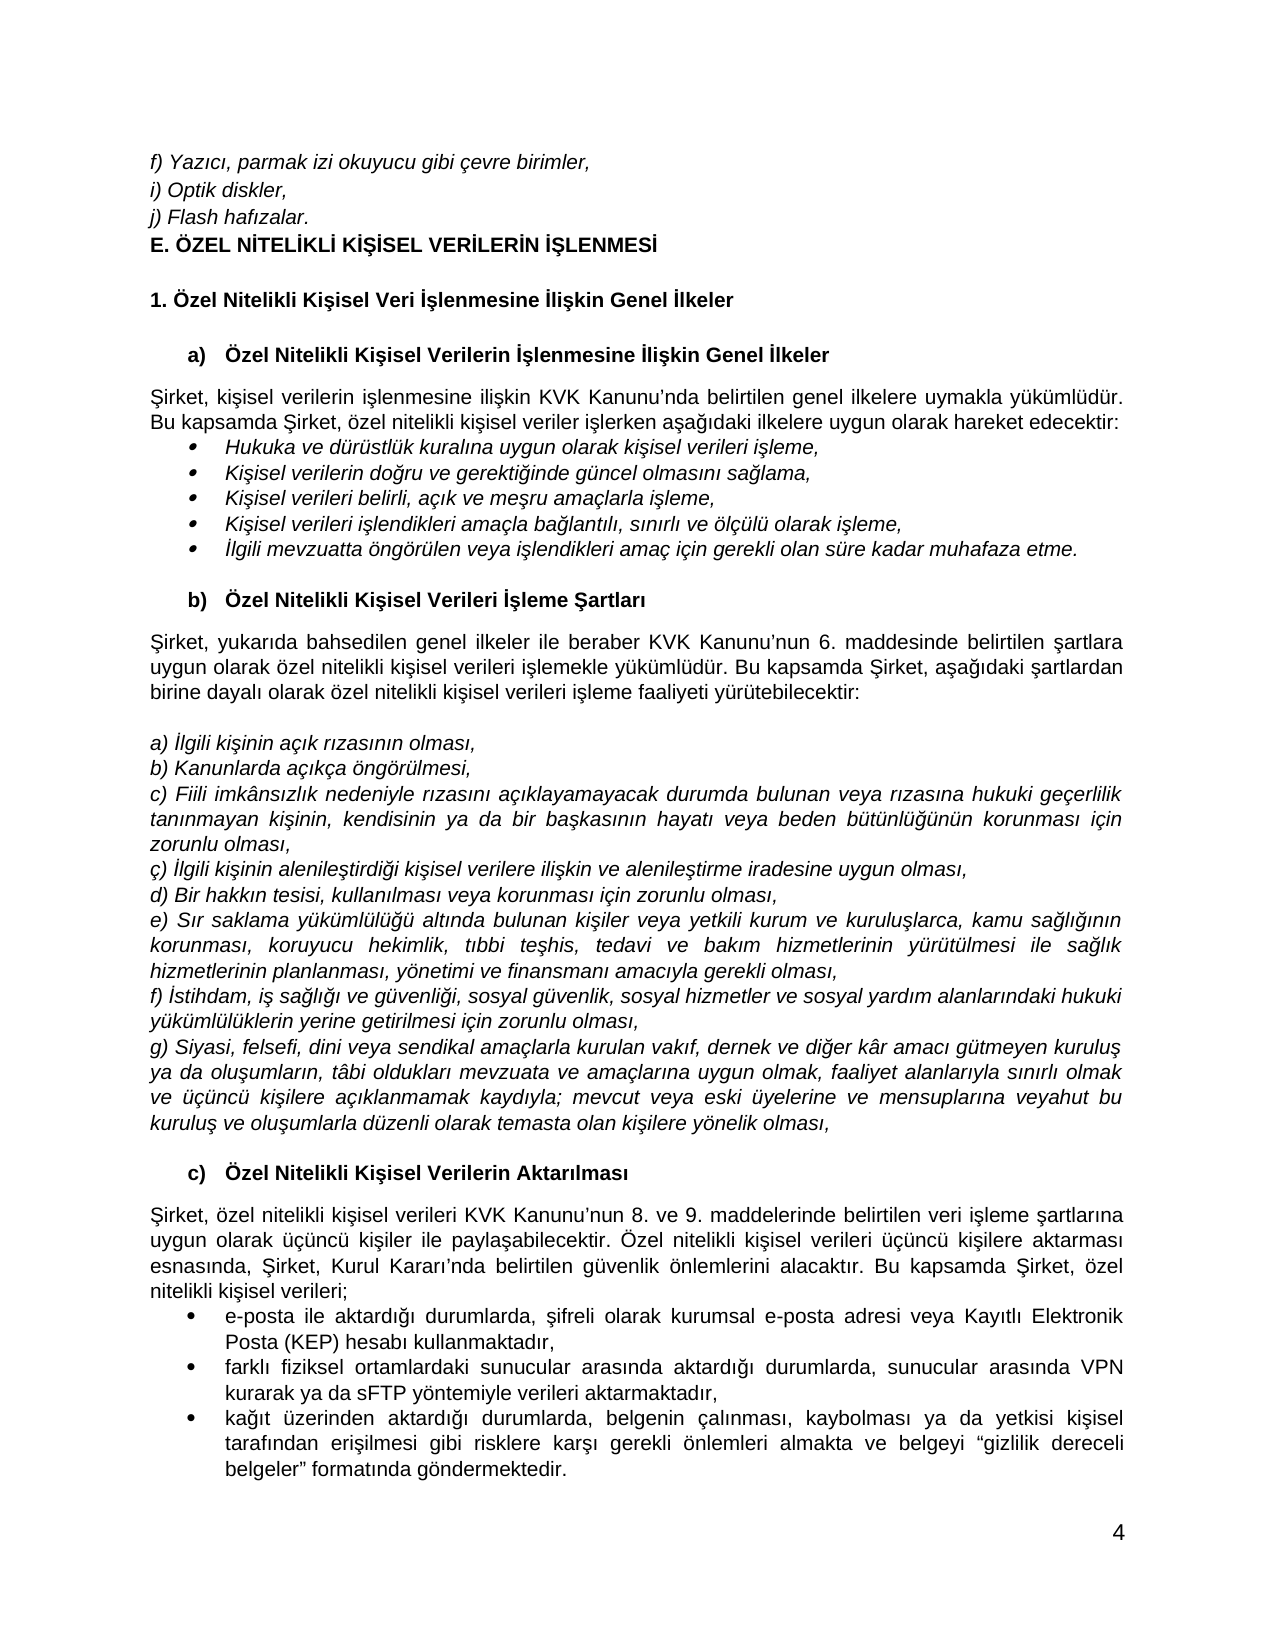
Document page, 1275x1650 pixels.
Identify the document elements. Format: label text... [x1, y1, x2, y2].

text Şirket, özel nitelikli kişisel verileri KVK Kanunu’nun 8. ve 9. maddelerinde belirtilen veri işleme şartlarına uygun olarak üçüncü kişiler ile paylaşabilecektir. Özel nitelikli kişisel verileri üçüncü kişilere aktarması esnasında, Şirket, Kurul Kararı’nda belirtilen güvenlik önlemlerini alacaktır. Bu kapsamda Şirket, özel nitelikli kişisel verileri; [150, 1203, 1125, 1303]
text Şirket, yukarıda bahsedilen genel ilkeler ile beraber KVK Kanunu’nun 6. maddesinde belirtilen şartlara uygun olarak özel nitelikli kişisel verileri işlemekle yükümlüdür. Bu kapsamda Şirket, aşağıdaki şartlardan birine dayalı olarak özel nitelikli kişisel verileri işleme faaliyeti yürütebilecektir: [150, 629, 1125, 704]
text f) İstihdam, iş sağlığı ve güvenliği, sosyal güvenlik, sosyal hizmetler ve sosyal yardım alanlarındaki hukuki yükümlülüklerin yerine getirilmesi için zorunlu olması, [150, 984, 1125, 1033]
list Özel Nitelikli Kişisel Verilerin Aktarılması [187, 1161, 1125, 1185]
text j) Flash hafızalar. [150, 205, 1125, 229]
list Özel Nitelikli Kişisel Verilerin İşlenmesine İlişkin Genel İlkeler [187, 342, 1125, 366]
text 1. Özel Nitelikli Kişisel Veri İşlenmesine İlişkin Genel İlkeler [150, 287, 1125, 311]
text f) Yazıcı, parmak izi okuyucu gibi çevre birimler, [150, 150, 1125, 174]
text i) Optik diskler, [150, 177, 1125, 201]
text Şirket, kişisel verilerin işlenmesine ilişkin KVK Kanunu’nda belirtilen genel ilkelere uymakla yükümlüdür. Bu kapsamda Şirket, özel nitelikli kişisel veriler işlerken aşağıdaki ilkelere uygun olarak hareket edecektir: [150, 384, 1125, 434]
text E. ÖZEL NİTELİKLİ KİŞİSEL VERİLERİN İŞLENMESİ [150, 232, 1125, 256]
list İlgili mevzuatta öngörülen veya işlendikleri amaç için gerekli olan süre kadar muhafaza etme. [187, 537, 1125, 561]
text d) Bir hakkın tesisi, kullanılması veya korunması için zorunlu olması, [150, 883, 1125, 907]
list Kişisel verileri işlendikleri amaçla bağlantılı, sınırlı ve ölçülü olarak işleme, [187, 511, 1125, 535]
list kağıt üzerinden aktardığı durumlarda, belgenin çalınması, kaybolması ya da yetkisi kişisel tarafından erişilmesi gibi risklere karşı gerekli önlemleri almakta ve belgeyi “gizlilik dereceli belgeler” formatında göndermektedir. [187, 1406, 1125, 1480]
text e) Sır saklama yükümlülüğü altında bulunan kişiler veya yetkili kurum ve kuruluşlarca, kamu sağlığının korunması, koruyucu hekimlik, tıbbi teşhis, tedavi ve bakım hizmetlerinin yürütülmesi ile sağlık hizmetlerinin planlanması, yönetimi ve finansmanı amacıyla gerekli olması, [150, 908, 1125, 982]
list e-posta ile aktardığı durumlarda, şifreli olarak kurumsal e-posta adresi veya Kayıtlı Elektronik Posta (KEP) hesabı kullanmaktadır, [187, 1304, 1125, 1354]
list Hukuka ve dürüstlük kuralına uygun olarak kişisel verileri işleme, [187, 435, 1125, 459]
list Kişisel verilerin doğru ve gerektiğinde güncel olmasını sağlama, [187, 461, 1125, 484]
text c) Fiili imkânsızlık nedeniyle rızasını açıklayamayacak durumda bulunan veya rızasına hukuki geçerlilik tanınmayan kişinin, kendisinin ya da bir başkasının hayatı veya beden bütünlüğünün korunması için zorunlu olması, [150, 781, 1125, 856]
list farklı fiziksel ortamlardaki sunucular arasında aktardığı durumlarda, sunucular arasında VPN kurarak ya da sFTP yöntemiyle verileri aktarmaktadır, [187, 1355, 1125, 1404]
list Özel Nitelikli Kişisel Verileri İşleme Şartları [187, 587, 1125, 611]
text a) İlgili kişinin açık rızasının olması, [150, 731, 1125, 755]
text g) Siyasi, felsefi, dini veya sendikal amaçlarla kurulan vakıf, dernek ve diğer kâr amacı gütmeyen kuruluş ya da oluşumların, tâbi oldukları mevzuata ve amaçlarına uygun olmak, faaliyet alanlarıyla sınırlı olmak ve üçüncü kişilere açıklanmamak kaydıyla; mevcut veya eski üyelerine ve mensuplarına veyahut bu kuruluş ve oluşumlarla düzenli olarak temasta olan kişilere yönelik olması, [150, 1034, 1125, 1134]
text ç) İlgili kişinin alenileştirdiği kişisel verilere ilişkin ve alenileştirme iradesine uygun olması, [150, 857, 1125, 881]
list Kişisel verileri belirli, açık ve meşru amaçlarla işleme, [187, 486, 1125, 510]
text b) Kanunlarda açıkça öngörülmesi, [150, 756, 1125, 780]
